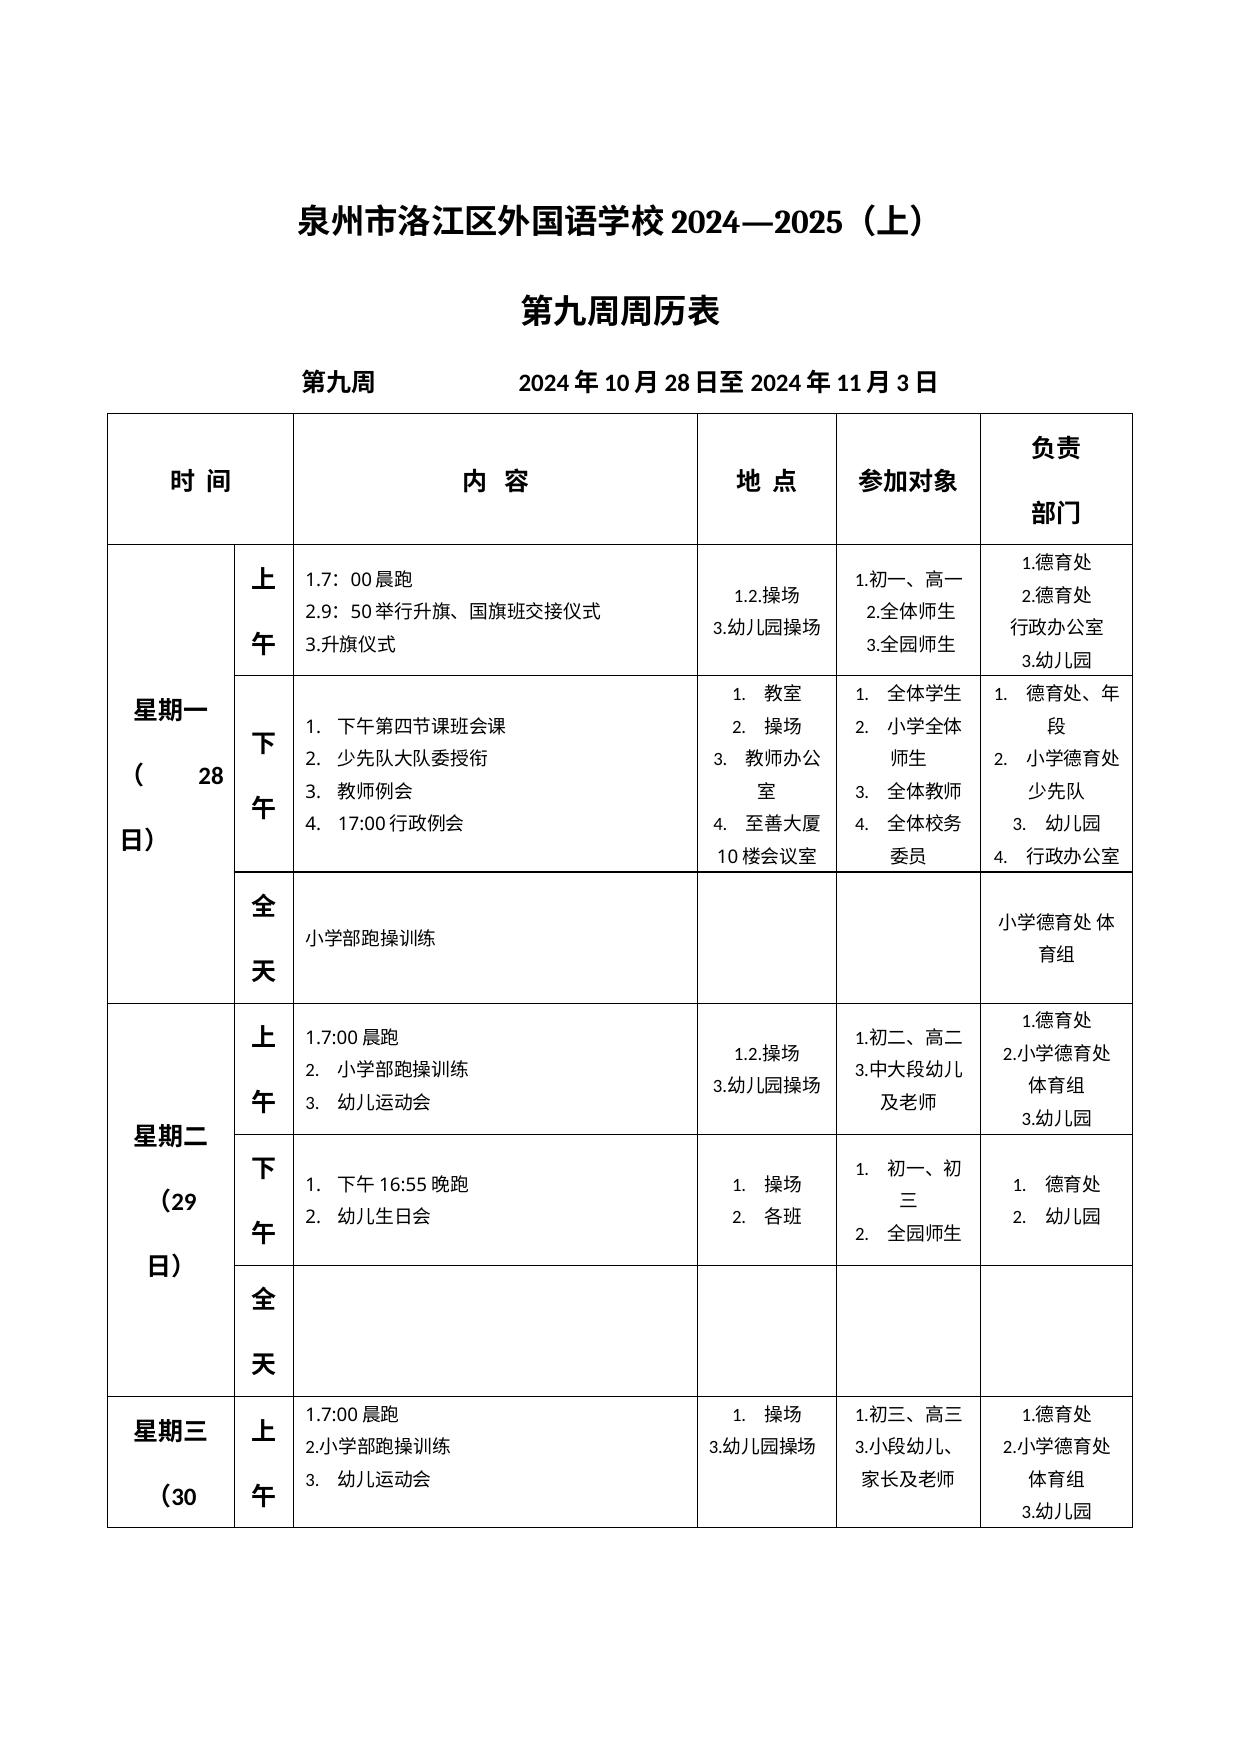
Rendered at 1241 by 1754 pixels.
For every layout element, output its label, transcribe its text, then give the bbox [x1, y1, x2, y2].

table_cell 1.7:00晨跑 小学部跑操训练 幼儿运动会 [294, 1004, 697, 1133]
table_cell 星期三 （30日） [108, 1397, 234, 1527]
table_cell [981, 1266, 1132, 1396]
table_cell 星期一 （28日） [108, 545, 234, 1002]
table_cell 小学德育处 体育组 [981, 873, 1132, 1002]
table_cell 德育处、年段 小学德育处 少先队 幼儿园 行政办公室 [981, 676, 1132, 871]
table_header 时 间 [108, 414, 293, 544]
table_cell 1.德育处 2.小学德育处 体育组 3.幼儿园 [981, 1004, 1132, 1133]
table_cell 下午 [235, 676, 293, 871]
table_cell 1.德育处 2.小学德育处 体育组 3.幼儿园 [981, 1397, 1132, 1527]
table_header 地 点 [698, 414, 836, 544]
table_cell 1.2.操场 3.幼儿园操场 [698, 545, 836, 675]
table_cell 德育处 幼儿园 [981, 1135, 1132, 1264]
table_cell 1.德育处 2.德育处 行政办公室 3.幼儿园 [981, 545, 1132, 675]
table_cell 上午 [235, 1397, 293, 1527]
table_cell 小学部跑操训练 [294, 873, 697, 1002]
table_cell 上午 [235, 545, 293, 675]
table_cell 初一、初三 全园师生 [837, 1135, 980, 1264]
table_cell 1.初二、高二 3.中大段幼儿及老师 [837, 1004, 980, 1133]
subtitle 泉州市洛江区外国语学校2024—2025（上） [187, 187, 1053, 252]
table_cell [698, 873, 836, 1002]
table_cell 操场 3.幼儿园操场 [698, 1397, 836, 1527]
table_cell 1.初一、高一 2.全体师生 3.全园师生 [837, 545, 980, 675]
table_header 参加对象 [837, 414, 980, 544]
table_cell 1.初三、高三 3.小段幼儿、家长及老师 [837, 1397, 980, 1527]
subtitle 第九周周历表 [187, 277, 1053, 342]
table_cell 全天 [235, 873, 293, 1002]
table_cell 上午 [235, 1004, 293, 1133]
table_header 内 容 [294, 414, 697, 544]
table_cell [294, 1266, 697, 1396]
table_cell 1.7：00晨跑 2.9：50举行升旗、国旗班交接仪式 3.升旗仪式 [294, 545, 697, 675]
table_cell 1.2.操场 3.幼儿园操场 [698, 1004, 836, 1133]
table_cell 星期二 （29日） [108, 1004, 234, 1396]
table_header 负责 部门 [981, 414, 1132, 544]
table_cell [837, 873, 980, 1002]
text 第九周 2024年10月28日至 2024年11月3日 [187, 348, 1053, 413]
table_cell [698, 1266, 836, 1396]
table_cell 操场 各班 [698, 1135, 836, 1264]
table_cell 下午 [235, 1135, 293, 1264]
table_cell 全天 [235, 1266, 293, 1396]
table_cell 1.7:00晨跑 2.小学部跑操训练 幼儿运动会 [294, 1397, 697, 1527]
table_cell 全体学生 小学全体师生 全体教师 全体校务委员 [837, 676, 980, 871]
table_cell 下午第四节课班会课 少先队大队委授衔 教师例会 17:00行政例会 [294, 676, 697, 871]
table_cell 教室 操场 教师办公室 至善大厦10楼会议室 [698, 676, 836, 871]
table_cell [837, 1266, 980, 1396]
table_cell 下午16:55 晚跑 幼儿生日会 [294, 1135, 697, 1264]
